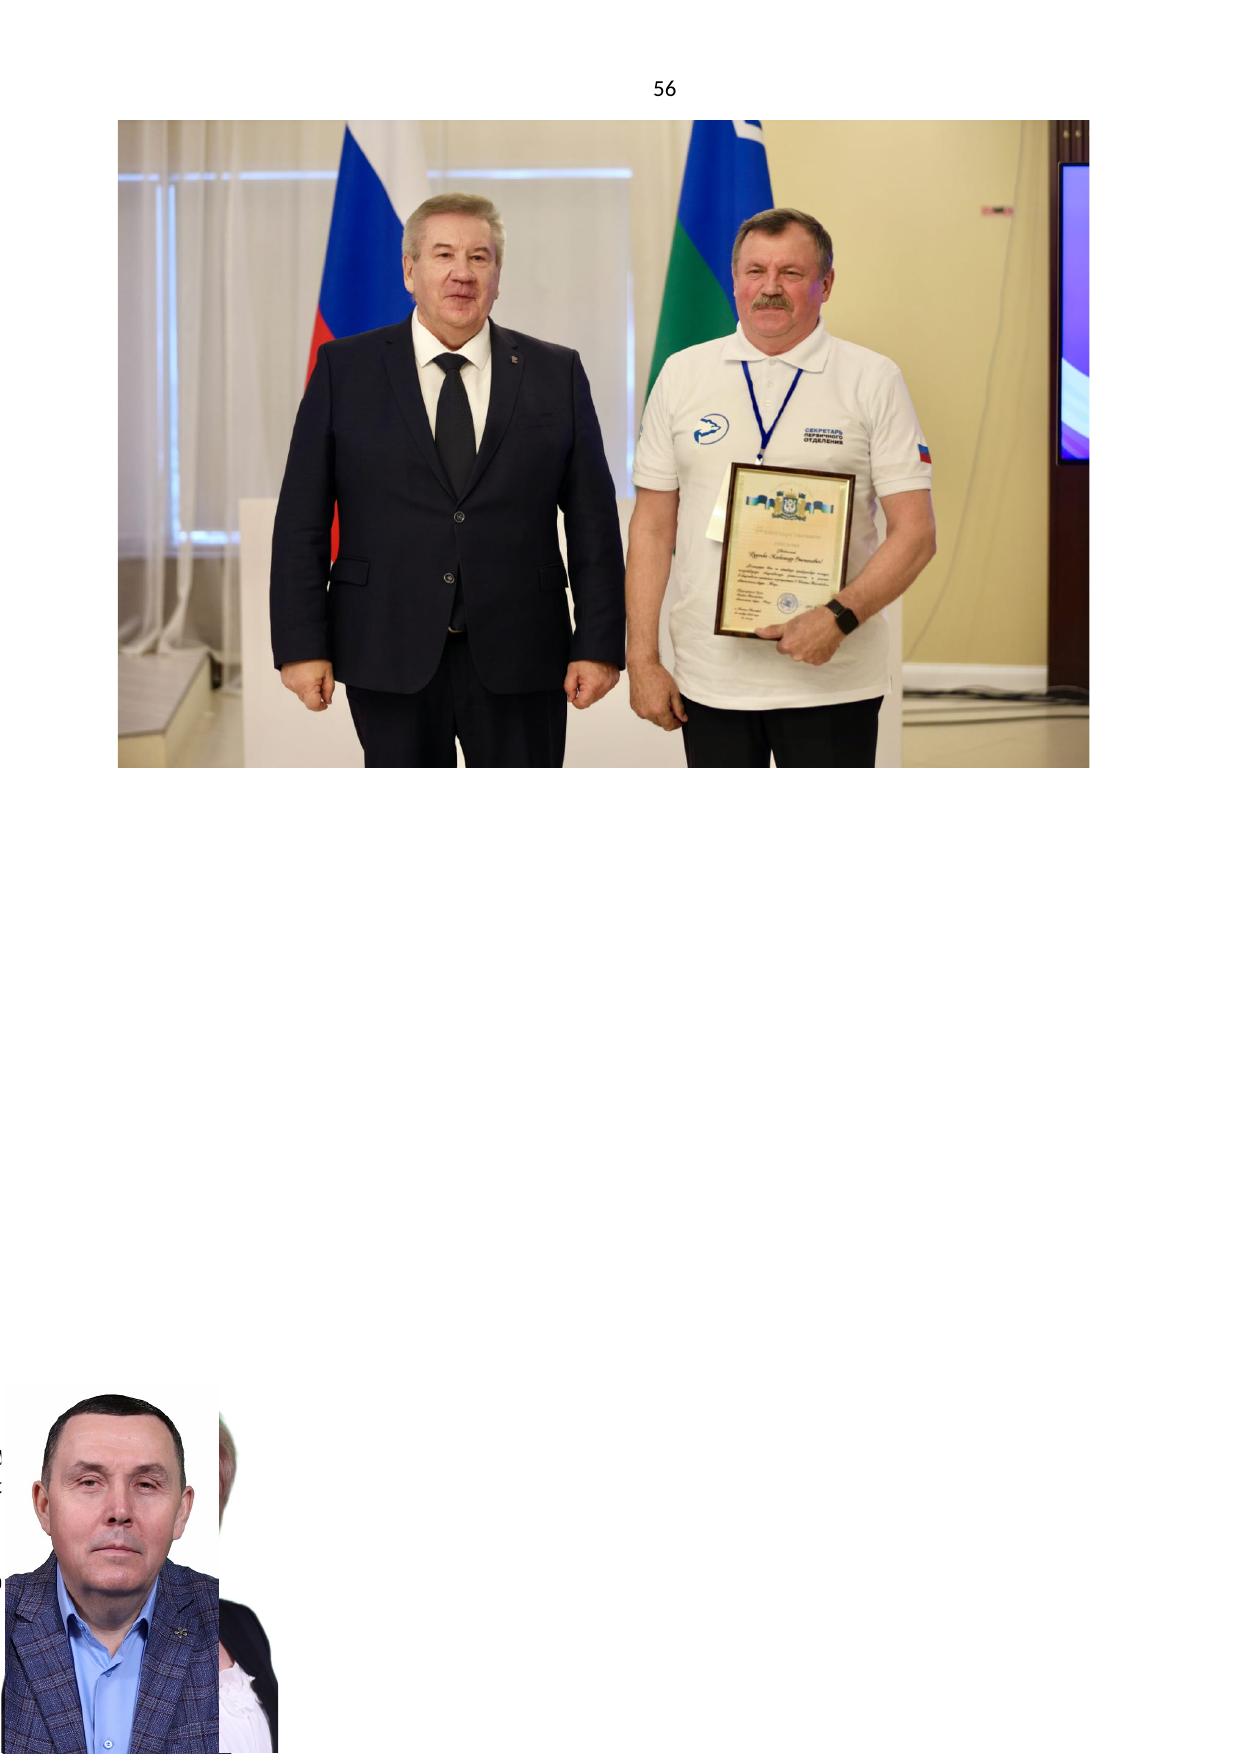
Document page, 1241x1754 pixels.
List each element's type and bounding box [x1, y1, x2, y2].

picture [117, 120, 1089, 768]
picture [0, 1366, 278, 1751]
